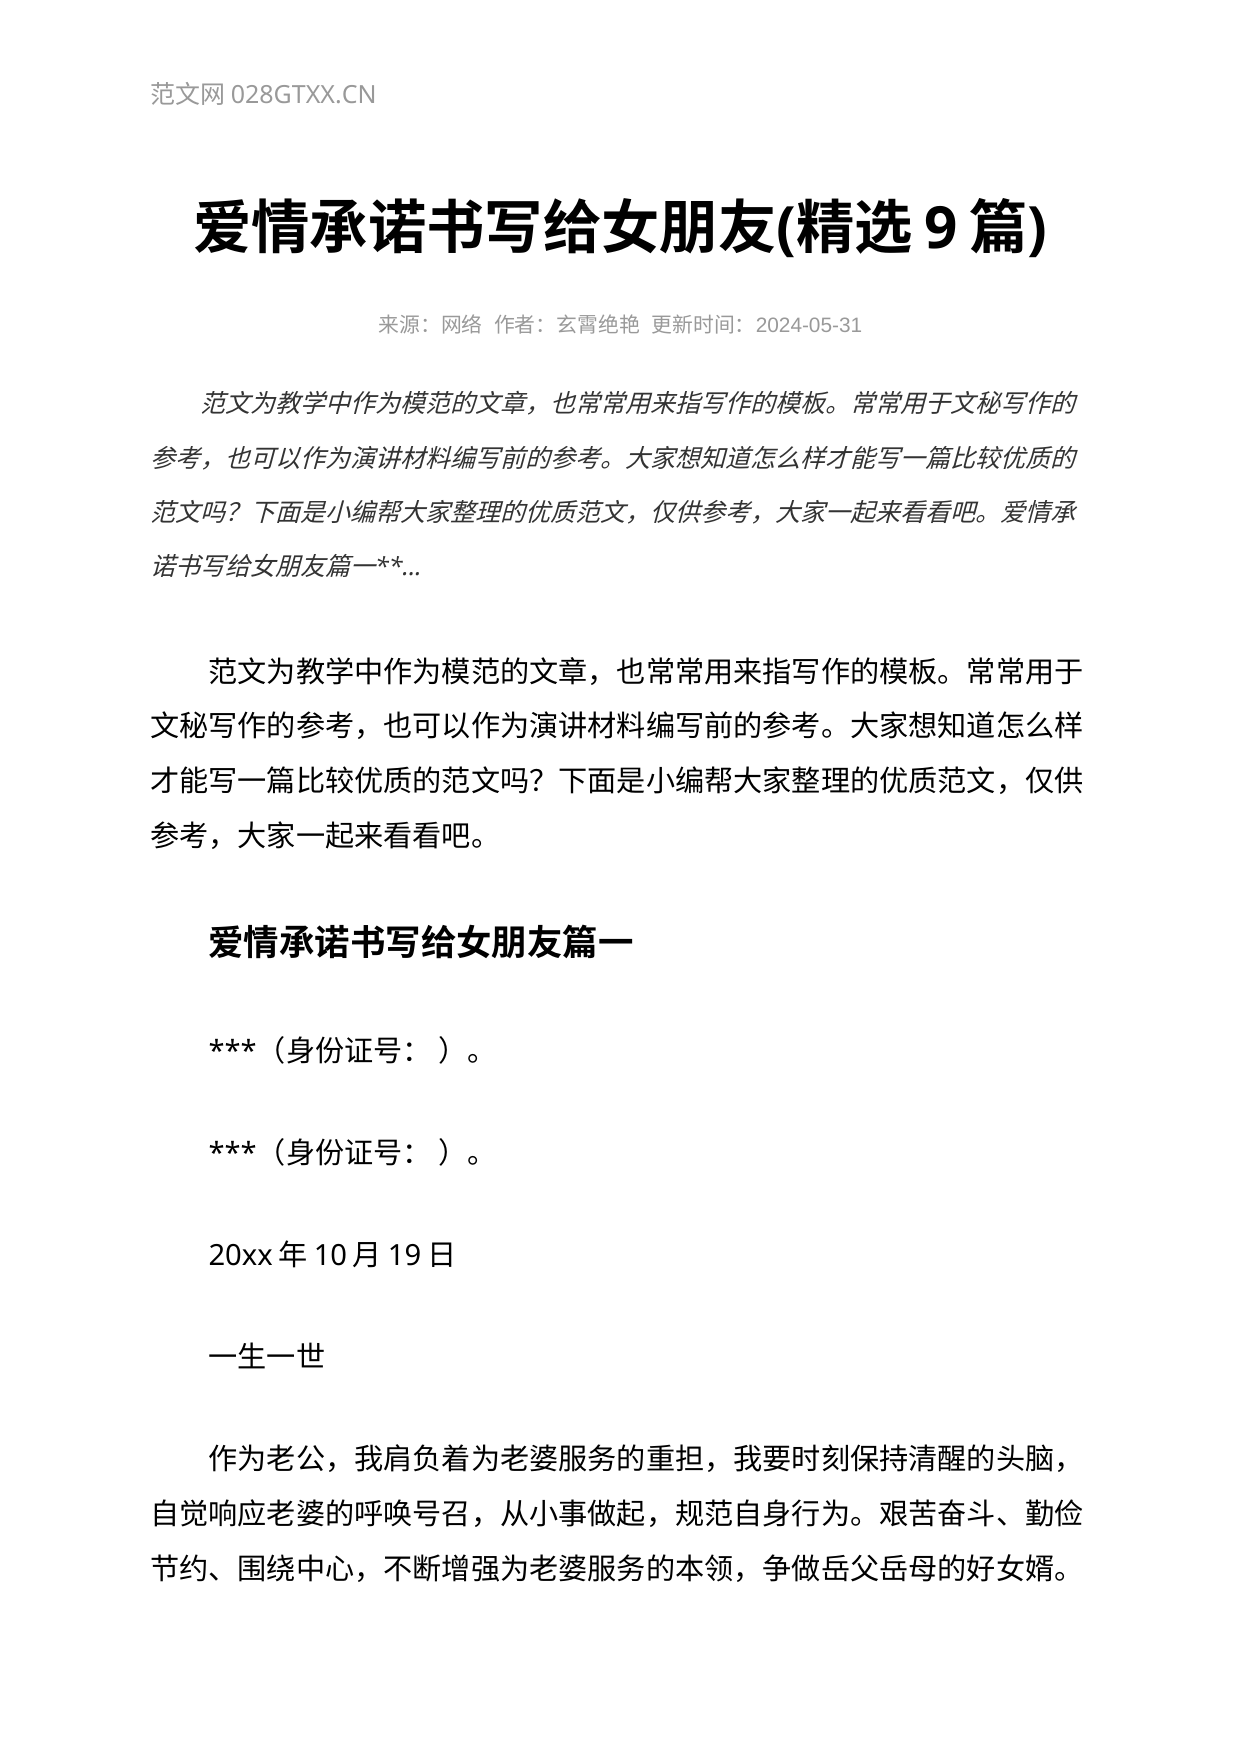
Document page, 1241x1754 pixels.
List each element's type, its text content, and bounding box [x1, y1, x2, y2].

text ***（身份证号： ）。 [150, 1028, 1090, 1070]
subtitle 爱情承诺书写给女朋友(精选9篇) [150, 181, 1090, 266]
text 来源：网络 作者：玄霄绝艳 更新时间：2024-05-31 [150, 313, 1090, 337]
text 爱情承诺书写给女朋友篇一 [150, 914, 1090, 966]
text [150, 1436, 1090, 1588]
text 一生一世 [150, 1334, 1090, 1376]
text ***（身份证号： ）。 [150, 1130, 1090, 1172]
text 范文为教学中作为模范的文章，也常常用来指写作的模板。常常用于文秘写作的参考，也可以作为演讲材料编写前的参考。大家想知道怎么样才能写一篇比较优质的范文吗？下面是小编帮大家整理的优质范文，仅供参考，大家一起来看看吧。爱情承诺书写给女朋友篇一**... [150, 384, 1090, 583]
text 范文为教学中作为模范的文章，也常常用来指写作的模板。常常用于文秘写作的参考，也可以作为演讲材料编写前的参考。大家想知道怎么样才能写一篇比较优质的范文吗？下面是小编帮大家整理的优质范文，仅供参考，大家一起来看看吧。 [150, 648, 1090, 855]
text 20xx年10月19日 [150, 1232, 1090, 1274]
